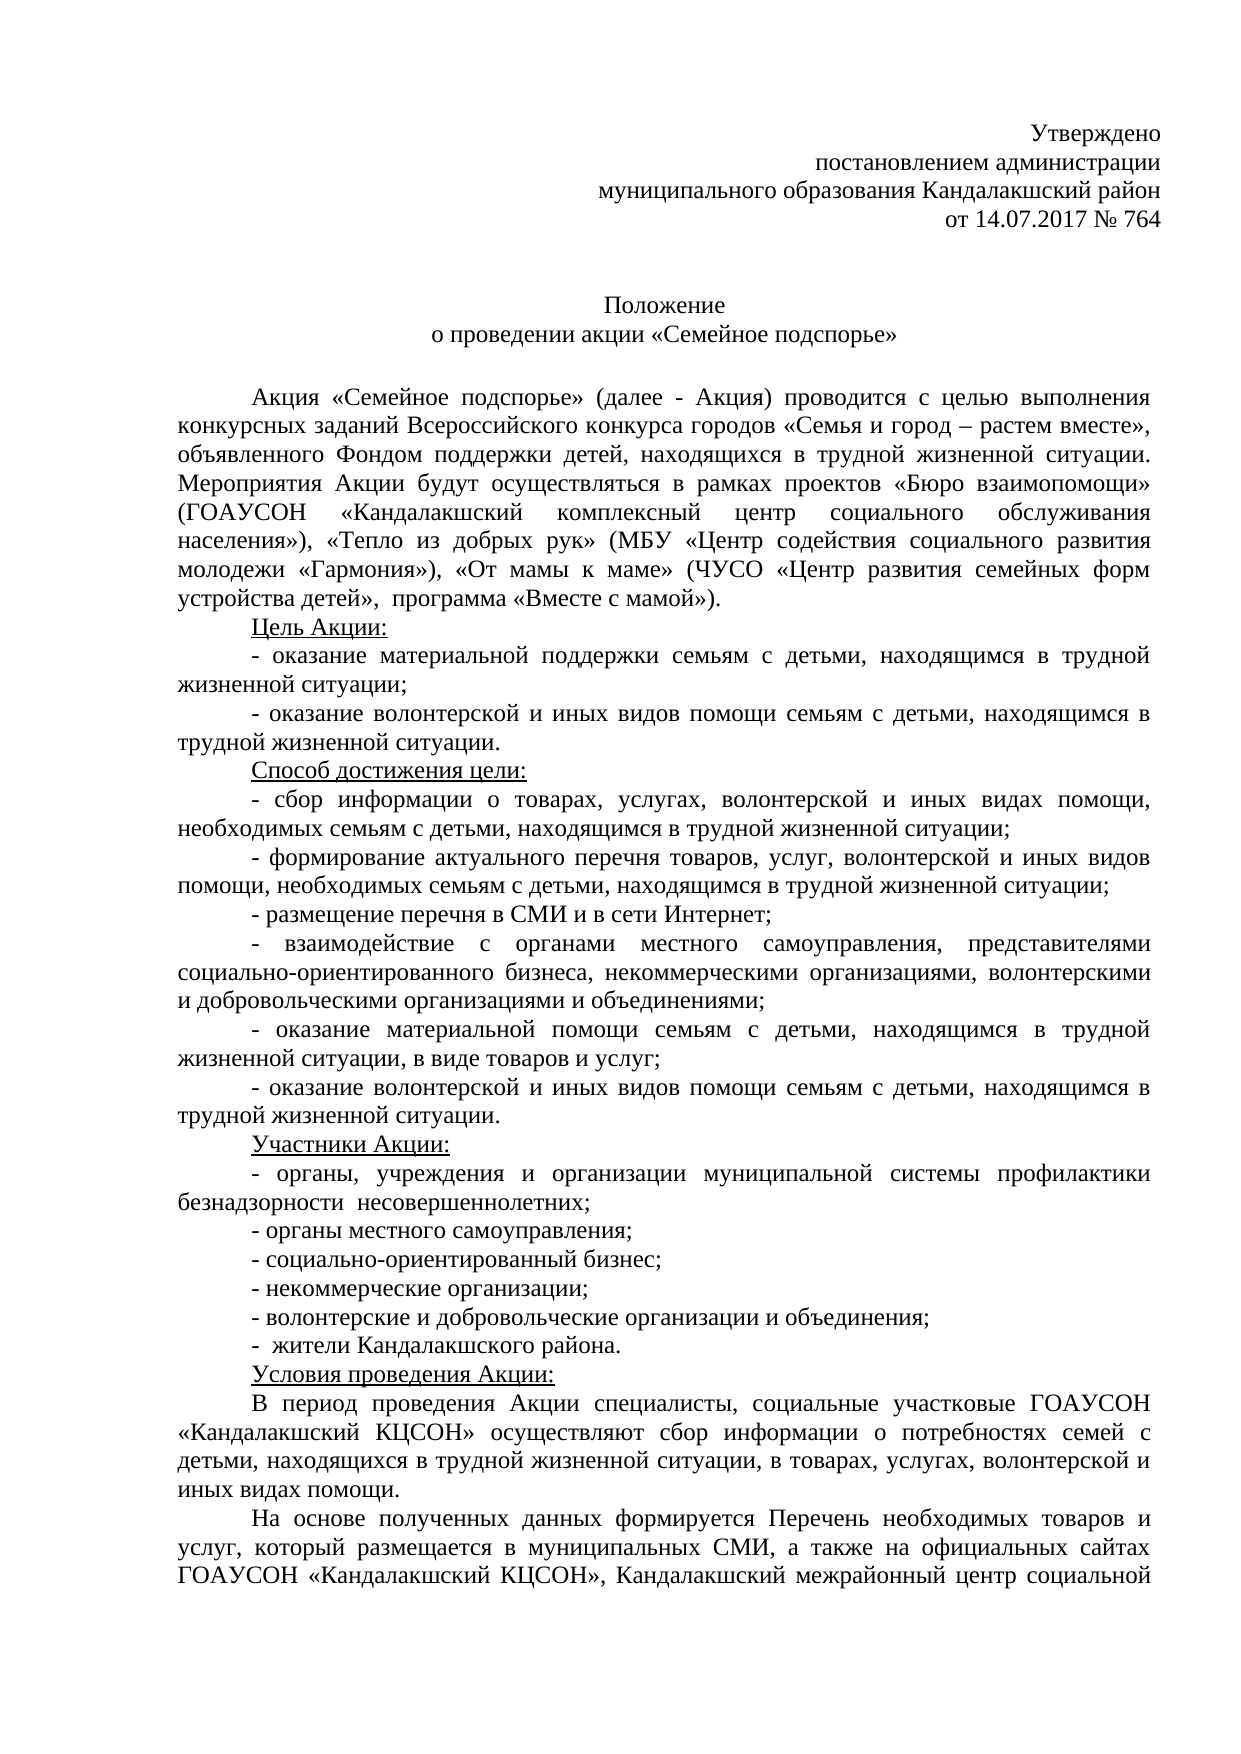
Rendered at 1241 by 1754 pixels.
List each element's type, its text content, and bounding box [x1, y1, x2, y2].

text - формирование актуального перечня товаров, услуг, волонтерской и иных видов помощи, необходимых семьям с детьми, находящимся в трудной жизненной ситуации; [177, 842, 1152, 899]
text - оказание волонтерской и иных видов помощи семьям с детьми, находящимся в трудной жизненной ситуации. [177, 1072, 1152, 1129]
text Утверждено [177, 118, 1161, 147]
text - оказание материальной помощи семьям с детьми, находящимся в трудной жизненной ситуации, в виде товаров и услуг; [177, 1014, 1152, 1072]
text В период проведения Акции специалисты, социальные участковые ГОАУСОН «Кандалакшский КЦСОН» осуществляют сбор информации о потребностях семей с детьми, находящихся в трудной жизненной ситуации, в товарах, услугах, волонтерской и иных видах помощи. [177, 1388, 1152, 1503]
text Способ достижения цели: [177, 755, 1152, 784]
text муниципального образования Кандалакшский район [177, 176, 1161, 204]
text - сбор информации о товарах, услугах, волонтерской и иных видах помощи, необходимых семьям с детьми, находящимся в трудной жизненной ситуации; [177, 784, 1152, 842]
text Цель Акции: [177, 612, 1152, 640]
text о проведении акции «Семейное подспорье» [177, 319, 1152, 348]
text постановлением администрации [177, 147, 1161, 176]
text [177, 1503, 1152, 1589]
subtitle Положение [177, 291, 1152, 319]
text Акция «Семейное подспорье» (далее - Акция) проводится с целью выполнения конкурсных заданий Всероссийского конкурса городов «Семья и город – растем вместе», объявленного Фондом поддержки детей, находящихся в трудной жизненной ситуации. Мероприятия Акции будут осуществляться в рамках проектов «Бюро взаимопомощи» (ГОАУСОН «Кандалакшский комплексный центр социального обслуживания населения»), «Тепло из добрых рук» (МБУ «Центр содействия социального развития молодежи «Гармония»), «От мамы к маме» (ЧУСО «Центр развития семейных форм устройства детей», программа «Вместе с мамой»). [177, 382, 1152, 612]
text - волонтерские и добровольческие организации и объединения; [177, 1302, 1152, 1330]
text - размещение перечня в СМИ и в сети Интернет; [177, 899, 1152, 928]
text - органы местного самоуправления; [177, 1215, 1152, 1244]
text - жители Кандалакшского района. [177, 1330, 1152, 1359]
text - оказание волонтерской и иных видов помощи семьям с детьми, находящимся в трудной жизненной ситуации. [177, 698, 1152, 755]
text от 14.07.2017 № 764 [177, 204, 1161, 233]
text Участники Акции: [177, 1129, 1152, 1158]
text - некоммерческие организации; [177, 1273, 1152, 1302]
text - социально-ориентированный бизнес; [177, 1244, 1152, 1273]
text - оказание материальной поддержки семьям с детьми, находящимся в трудной жизненной ситуации; [177, 640, 1152, 698]
text - взаимодействие с органами местного самоуправления, представителями социально-ориентированного бизнеса, некоммерческими организациями, волонтерскими и добровольческими организациями и объединениями; [177, 928, 1152, 1014]
text - органы, учреждения и организации муниципальной системы профилактики безнадзорности несовершеннолетних; [177, 1158, 1152, 1215]
text Условия проведения Акции: [177, 1359, 1152, 1388]
